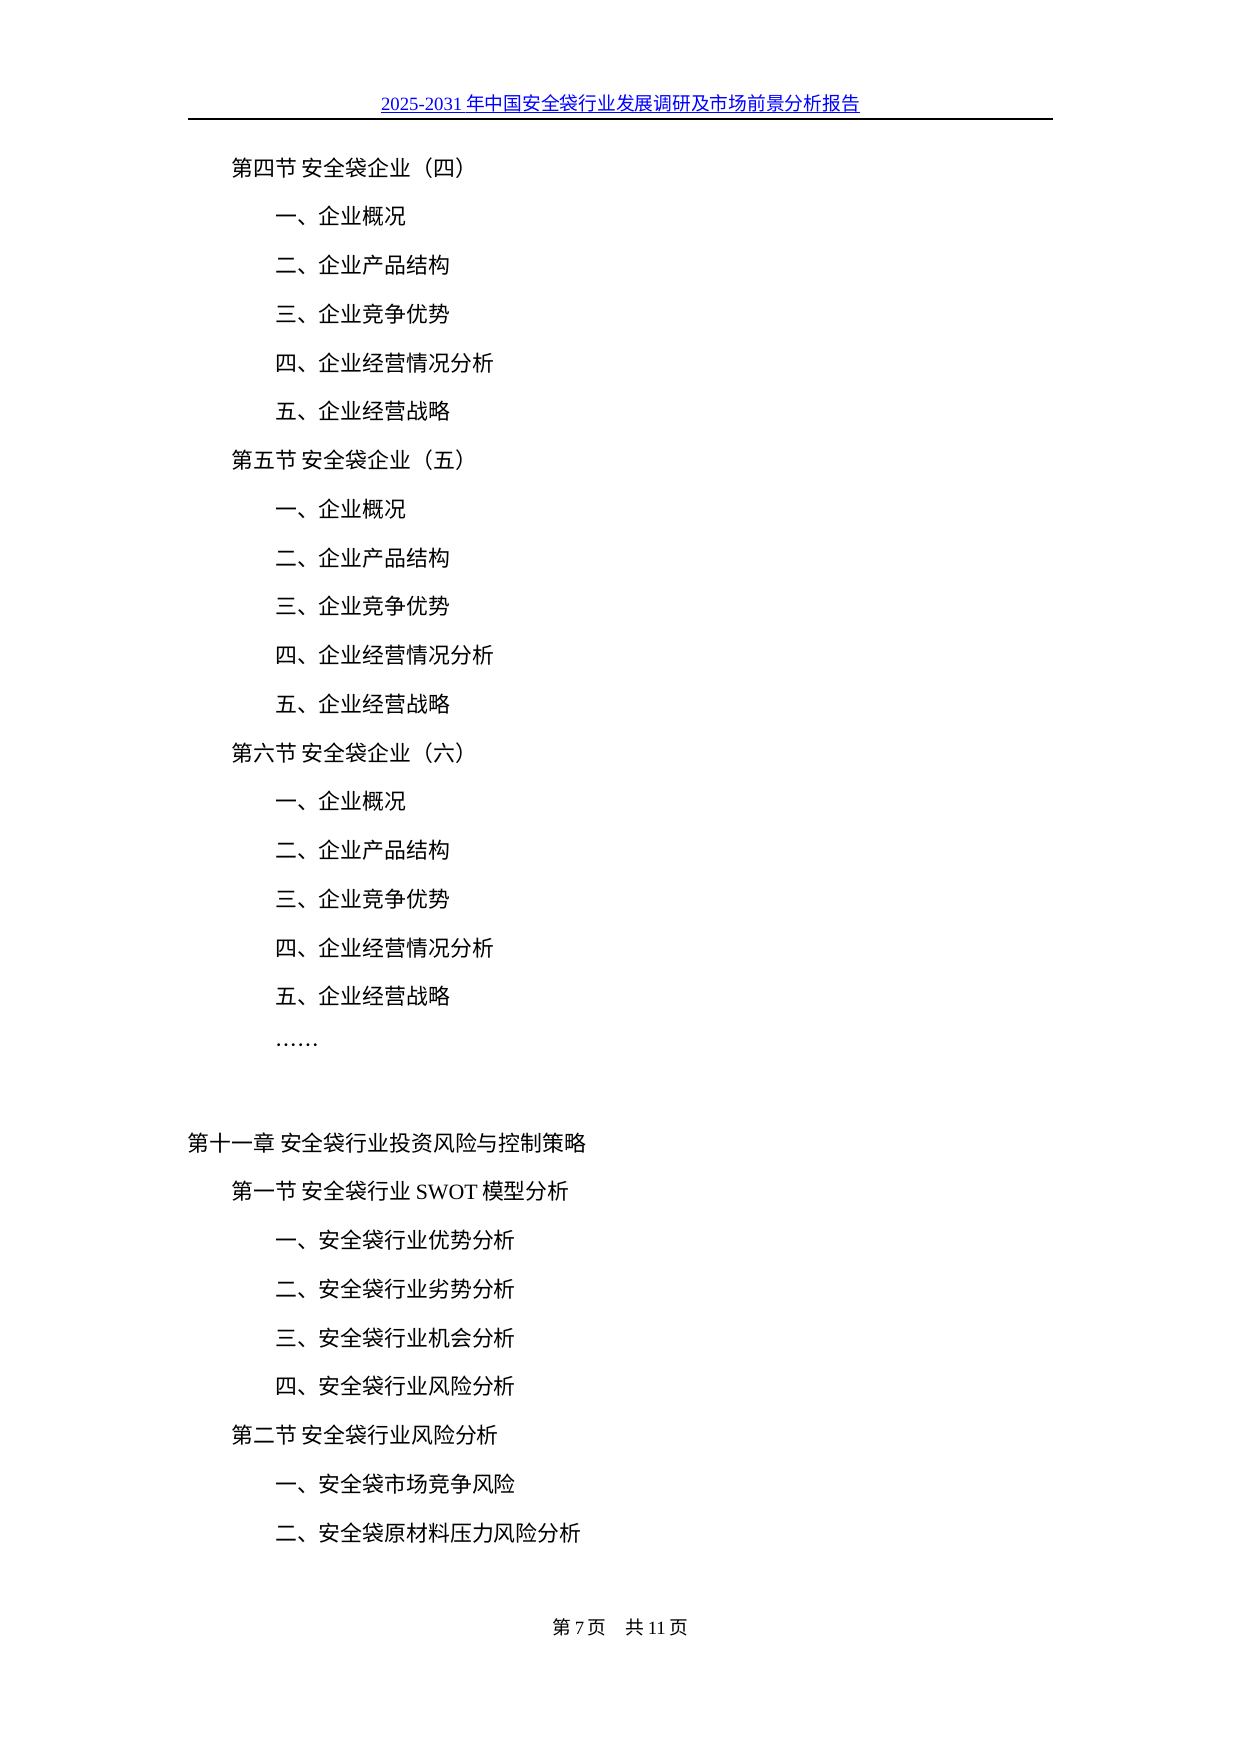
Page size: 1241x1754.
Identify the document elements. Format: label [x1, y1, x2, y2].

text [187, 150, 1053, 1548]
